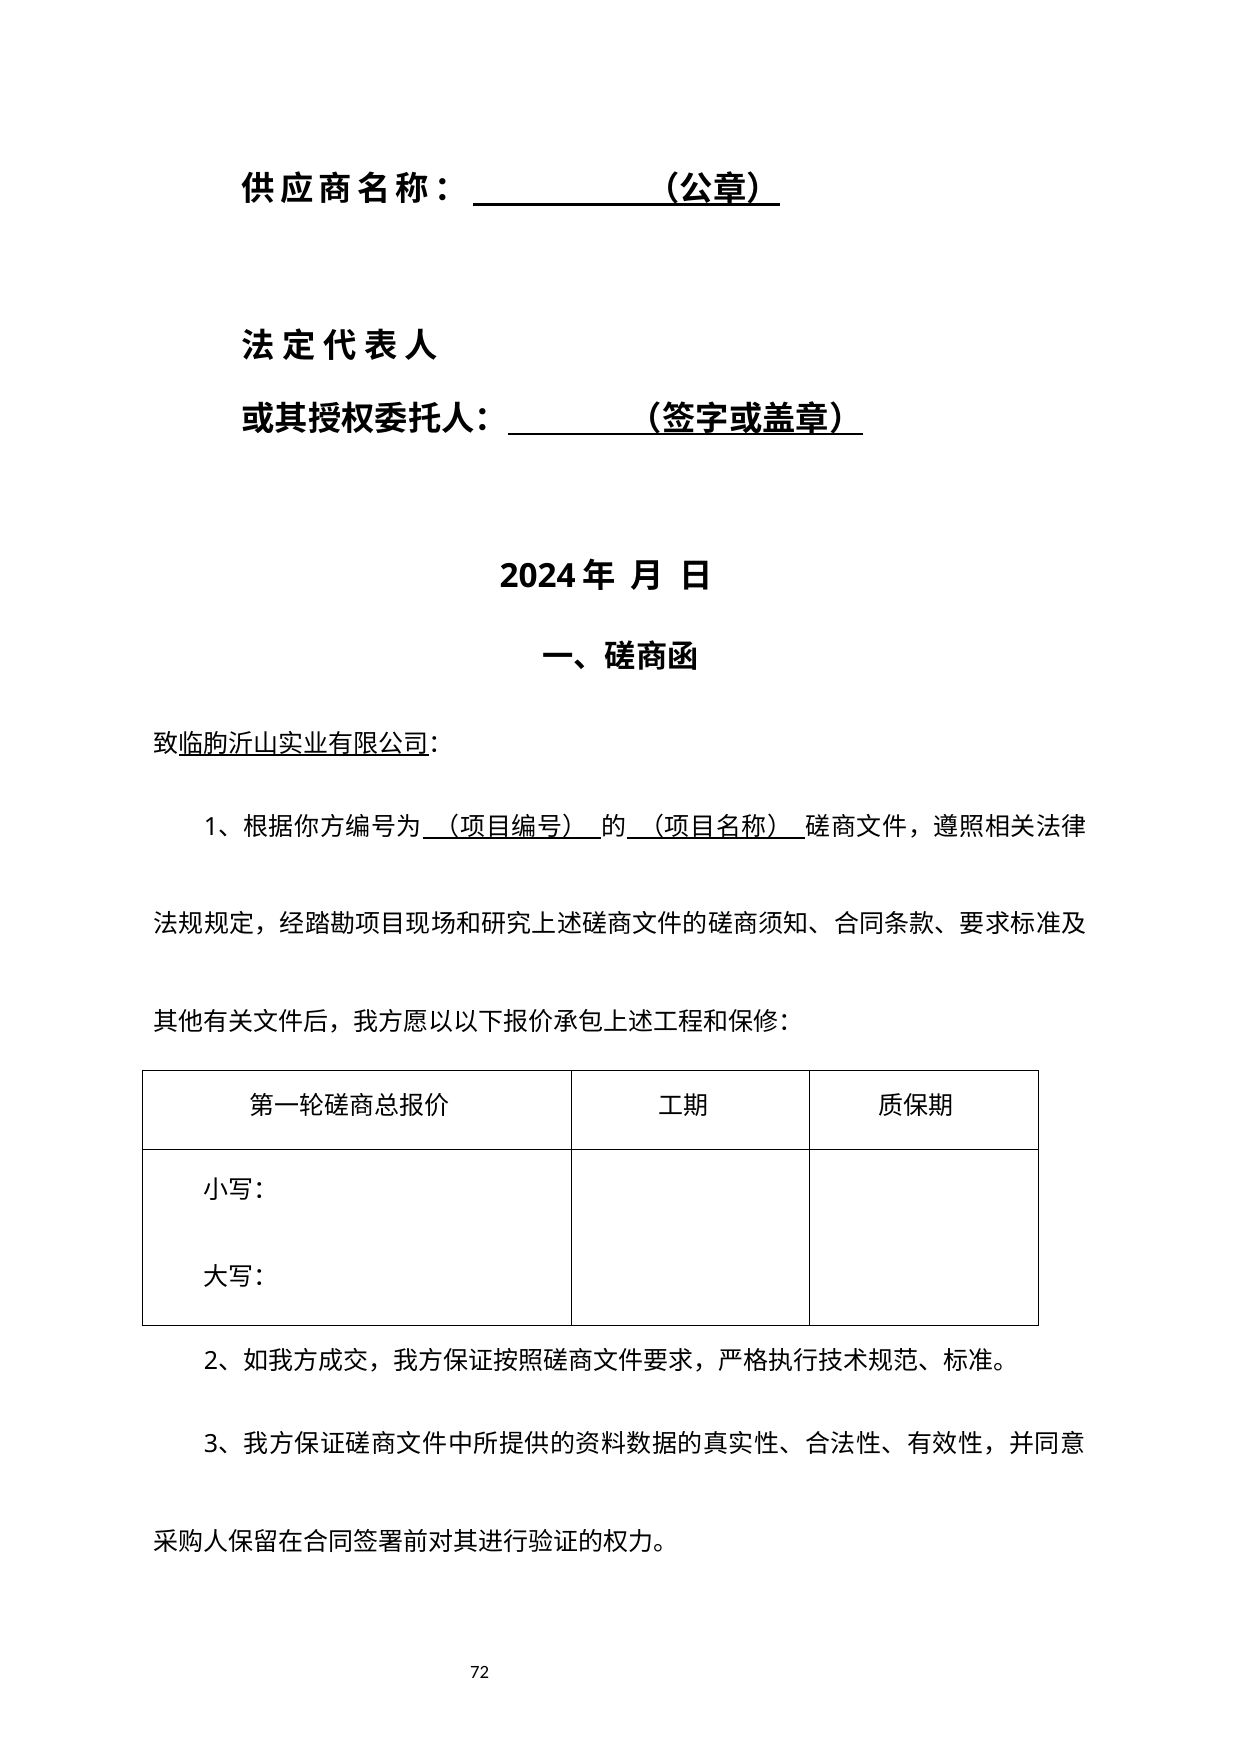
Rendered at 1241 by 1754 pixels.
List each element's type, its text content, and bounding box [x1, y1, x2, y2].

table_header 工期 [572, 1071, 809, 1148]
table_cell [810, 1150, 1038, 1325]
text 一、磋商函 [153, 621, 1087, 686]
table_header 质保期 [810, 1071, 1038, 1148]
text 或其授权委托人： （签字或盖章） [153, 391, 1087, 439]
text 供应商名称： （公章） [153, 162, 1087, 210]
text 法 定 代 表 人 [153, 319, 1087, 367]
table_cell 小写： 大写： [143, 1150, 571, 1325]
text 2024年 月 日 [153, 548, 1087, 597]
text 3、我方保证磋商文件中所提供的资料数据的真实性、合法性、有效性，并同意采购人保留在合同签署前对其进行验证的权力。 [153, 1409, 1087, 1572]
table_cell [572, 1150, 809, 1325]
table_header 第一轮磋商总报价 [143, 1071, 571, 1148]
list 根据你方编号为 （项目编号） 的 （项目名称） 磋商文件，遵照相关法律法规规定，经踏勘项目现场和研究上述磋商文件的磋商须知、合同条款、要求标准及其他有关文件后，我方愿以以下报价承包上述工程和保修： [153, 792, 1087, 1052]
text 致临朐沂山实业有限公司： [153, 709, 1087, 774]
text 2、如我方成交，我方保证按照磋商文件要求，严格执行技术规范、标准。 [153, 1326, 1087, 1391]
